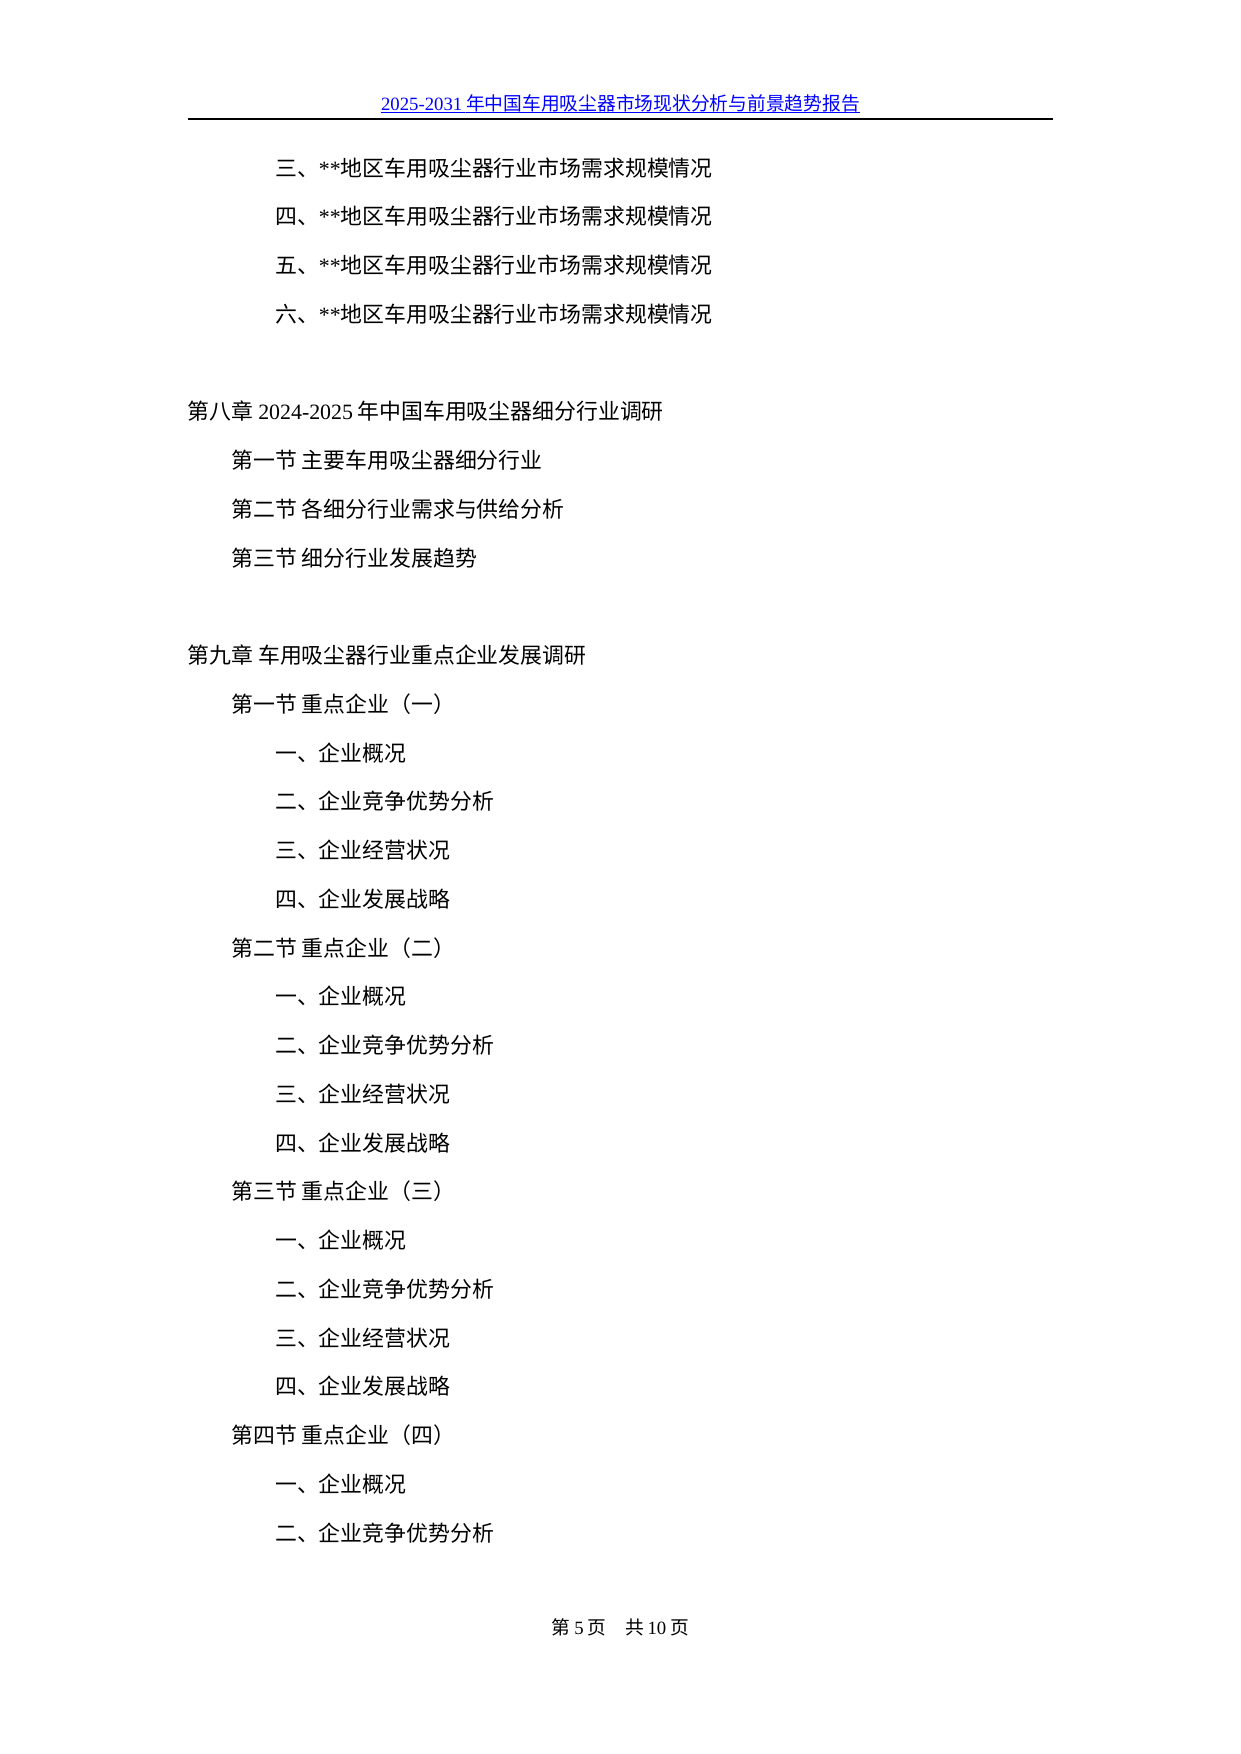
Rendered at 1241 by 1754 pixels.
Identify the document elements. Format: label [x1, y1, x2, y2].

text [187, 150, 1053, 1548]
